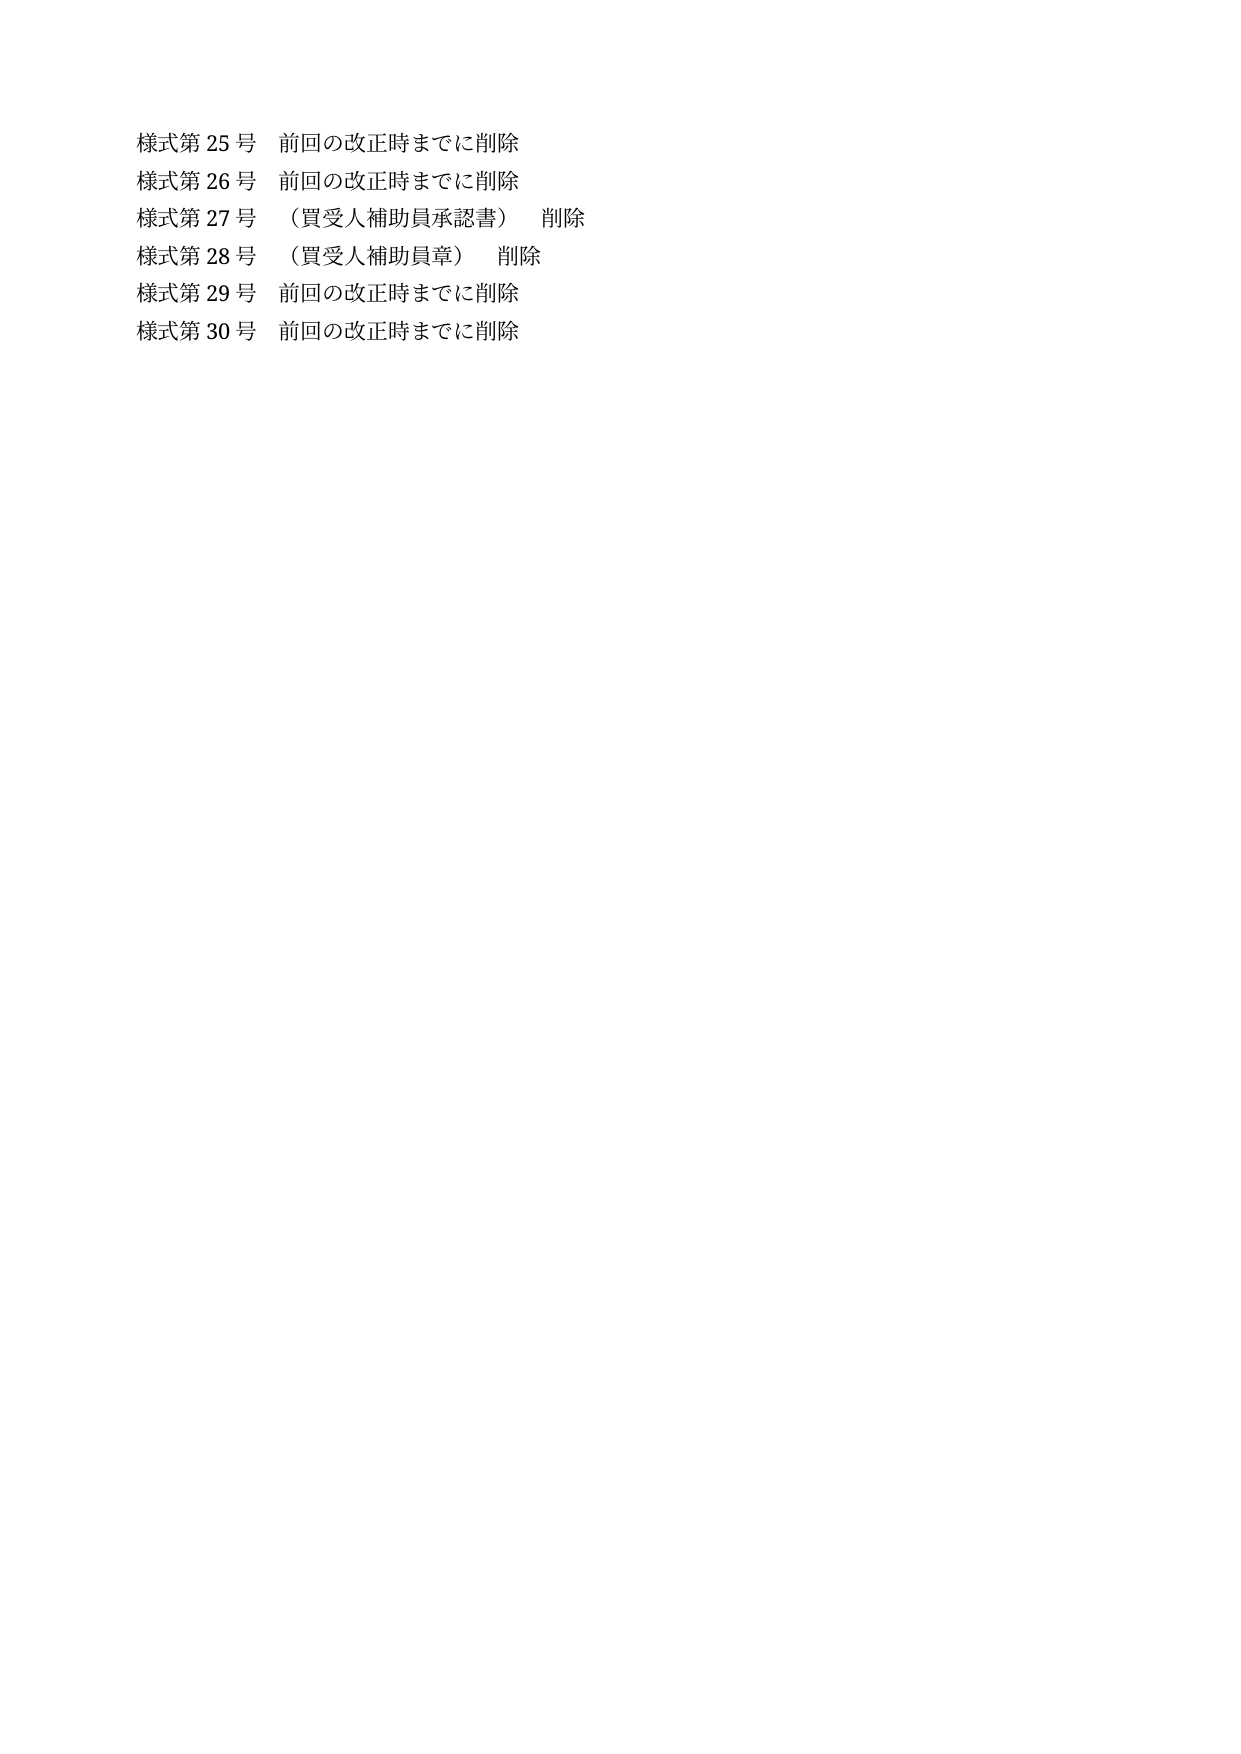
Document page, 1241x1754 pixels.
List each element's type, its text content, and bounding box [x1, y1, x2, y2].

text 様式第25号 前回の改正時までに削除 [136, 123, 1104, 161]
text 様式第27号 （買受人補助員承認書） 削除 [136, 198, 1104, 236]
text 様式第29号 前回の改正時までに削除 [136, 273, 1104, 311]
text 様式第26号 前回の改正時までに削除 [136, 161, 1104, 198]
text 様式第30号 前回の改正時までに削除 [136, 311, 1104, 348]
text 様式第28号 （買受人補助員章） 削除 [136, 236, 1104, 273]
